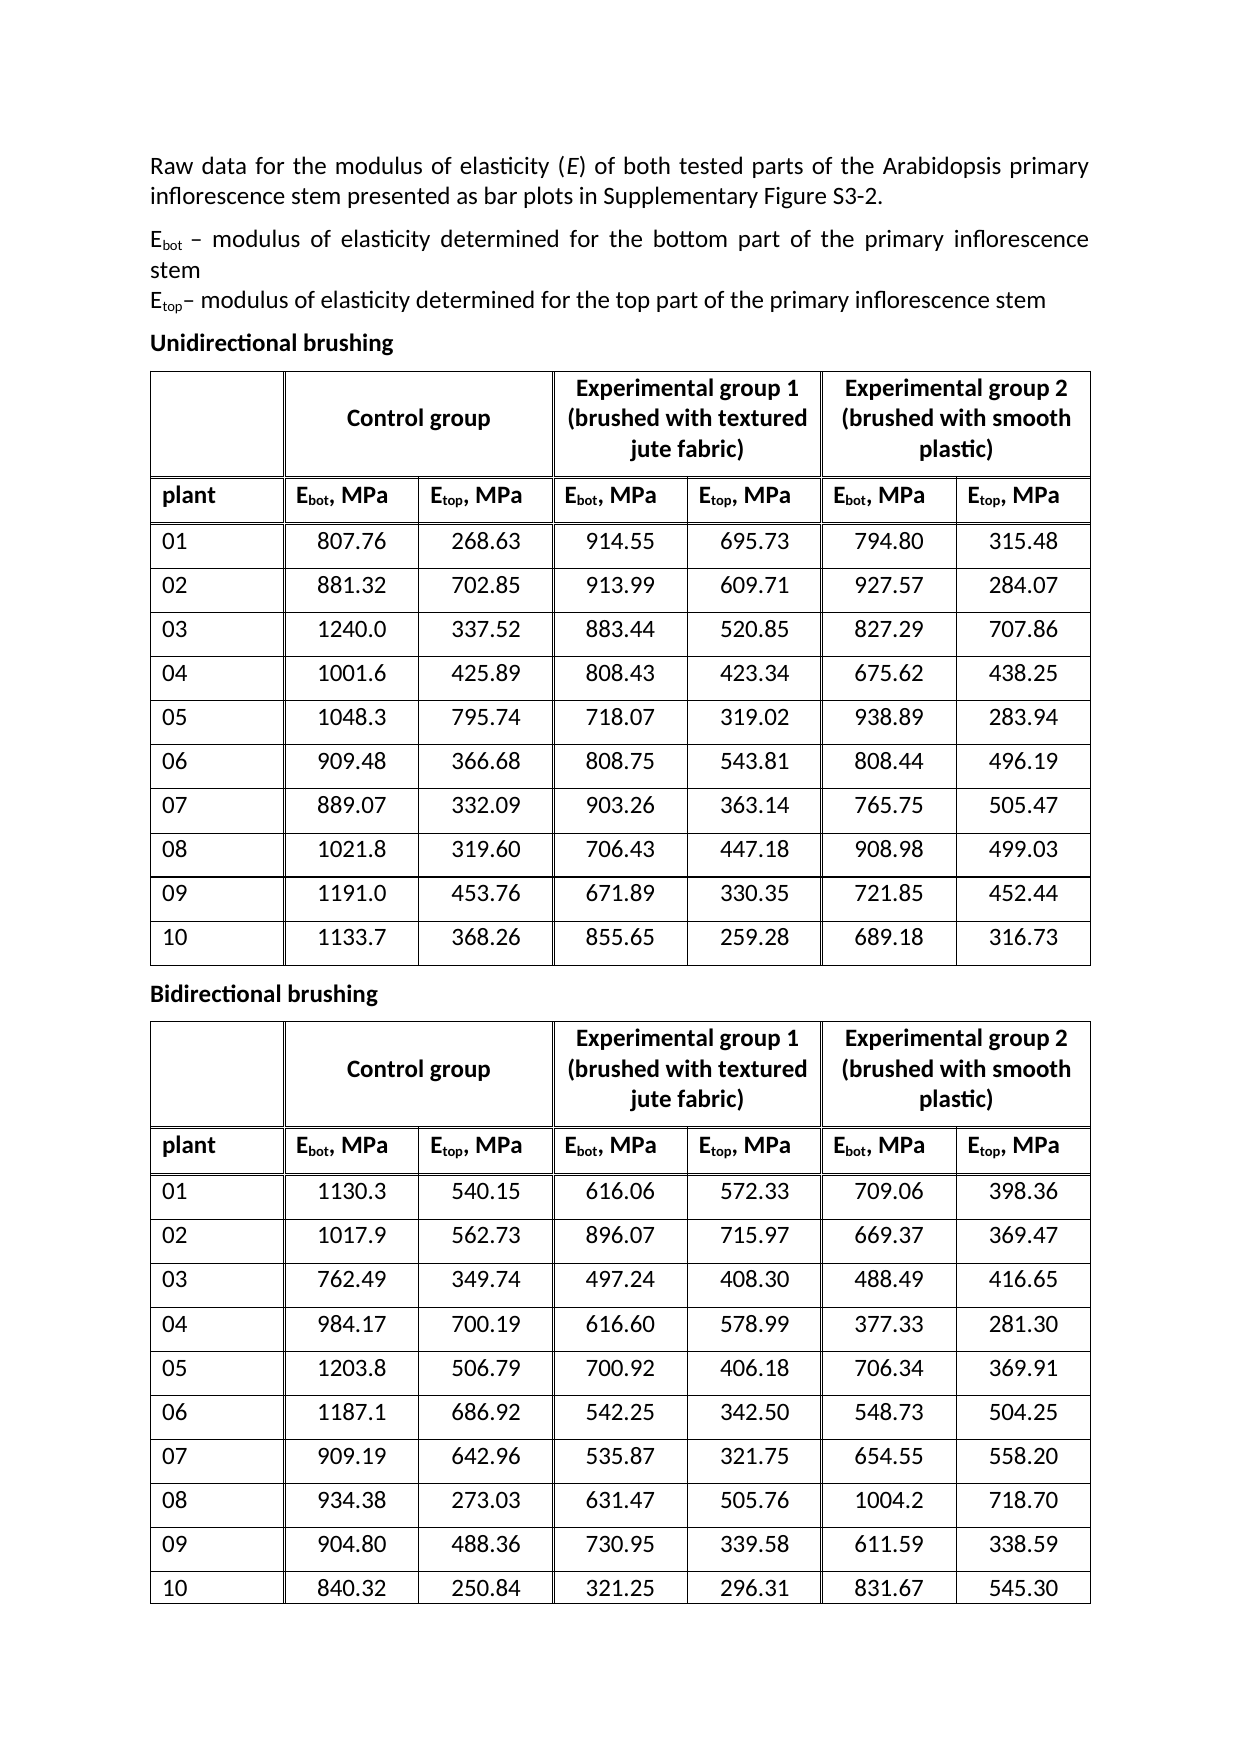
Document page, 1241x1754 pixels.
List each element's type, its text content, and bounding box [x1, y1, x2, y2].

table_cell 363.14 [688, 789, 820, 832]
table_cell 02 [151, 1220, 283, 1263]
table_cell 406.18 [688, 1352, 820, 1395]
table_cell 883.44 [555, 613, 687, 656]
table_cell 702.85 [419, 569, 552, 612]
table_cell 545.30 [957, 1572, 1090, 1603]
table_cell 913.99 [555, 569, 687, 612]
table_cell 07 [151, 1440, 283, 1483]
table_cell 808.43 [555, 657, 687, 700]
table_cell 715.97 [688, 1220, 820, 1263]
table_cell 284.07 [957, 569, 1090, 612]
table_cell 709.06 [823, 1176, 956, 1218]
table_cell 548.73 [823, 1396, 956, 1439]
table_cell 423.34 [688, 657, 820, 700]
table_cell 08 [151, 834, 283, 876]
table_cell 700.19 [419, 1308, 552, 1351]
table_cell 903.26 [555, 789, 687, 832]
table_cell 808.75 [555, 745, 687, 788]
table_cell 616.60 [555, 1308, 687, 1351]
table_cell Ebot, MPa [555, 479, 687, 522]
table_cell 669.37 [823, 1220, 956, 1263]
text Unidirectional brushing [150, 328, 1090, 358]
table_cell 675.62 [823, 657, 956, 700]
table_cell 338.59 [957, 1528, 1090, 1571]
table_cell 496.19 [957, 745, 1090, 788]
table_cell Etop, MPa [419, 1129, 552, 1172]
table_cell 438.25 [957, 657, 1090, 700]
table_header Experimental group 2 (brushed with smooth plastic) [823, 1022, 1090, 1126]
table_cell 319.60 [419, 834, 552, 876]
table_cell Ebot, MPa [823, 479, 956, 522]
table_cell 06 [151, 1396, 283, 1439]
table_cell 535.87 [555, 1440, 687, 1483]
table_cell 855.65 [555, 922, 687, 964]
table_cell 1048.3 [286, 701, 418, 744]
table_cell 316.73 [957, 922, 1090, 964]
table_cell 909.48 [286, 745, 418, 788]
table_cell 543.81 [688, 745, 820, 788]
table_header Control group [286, 372, 552, 476]
table_cell 268.63 [419, 525, 552, 568]
table_cell 718.07 [555, 701, 687, 744]
table_cell 321.25 [555, 1572, 687, 1603]
table_cell 337.52 [419, 613, 552, 656]
table_cell 506.79 [419, 1352, 552, 1395]
table_cell 1203.8 [286, 1352, 418, 1395]
table_cell 562.73 [419, 1220, 552, 1263]
table_cell 1001.6 [286, 657, 418, 700]
table_cell 04 [151, 657, 283, 700]
table_cell 01 [151, 525, 283, 568]
table_cell 10 [151, 922, 283, 964]
table_cell 488.36 [419, 1528, 552, 1571]
table_cell 398.36 [957, 1176, 1090, 1218]
table_cell 250.84 [419, 1572, 552, 1603]
table_cell 718.70 [957, 1484, 1090, 1527]
table_cell Ebot, MPa [286, 1129, 418, 1172]
table_cell 889.07 [286, 789, 418, 832]
table_cell 642.96 [419, 1440, 552, 1483]
table_cell 706.43 [555, 834, 687, 876]
table_cell 896.07 [555, 1220, 687, 1263]
table_cell 706.34 [823, 1352, 956, 1395]
table_cell 416.65 [957, 1264, 1090, 1307]
table_cell 369.47 [957, 1220, 1090, 1263]
table_cell 695.73 [688, 525, 820, 568]
table_cell 366.68 [419, 745, 552, 788]
table_cell 281.30 [957, 1308, 1090, 1351]
table_cell 283.94 [957, 701, 1090, 744]
table_cell Etop, MPa [419, 479, 552, 522]
table_header [151, 372, 283, 476]
table_cell 497.24 [555, 1264, 687, 1307]
table_cell 654.55 [823, 1440, 956, 1483]
table_cell 938.89 [823, 701, 956, 744]
table_cell Etop, MPa [957, 1129, 1090, 1172]
table_cell 499.03 [957, 834, 1090, 876]
table_cell 558.20 [957, 1440, 1090, 1483]
table_cell 609.71 [688, 569, 820, 612]
table_cell 686.92 [419, 1396, 552, 1439]
table_cell Ebot, MPa [286, 479, 418, 522]
text Bidirectional brushing [150, 978, 1090, 1009]
table_cell 02 [151, 569, 283, 612]
table_cell 08 [151, 1484, 283, 1527]
table_cell 505.47 [957, 789, 1090, 832]
table_cell plant [151, 1129, 283, 1172]
table_cell 794.80 [823, 525, 956, 568]
table_cell 827.29 [823, 613, 956, 656]
table_cell 321.75 [688, 1440, 820, 1483]
table_cell 1004.2 [823, 1484, 956, 1527]
text Raw data for the modulus of elasticity (E) of both tested parts of the Arabidopsis primary inflorescence stem presented as bar plots in Supplementary Figure S3-2. [150, 150, 1090, 211]
table_cell 689.18 [823, 922, 956, 964]
table_cell 05 [151, 1352, 283, 1395]
table_cell Etop, MPa [688, 479, 820, 522]
table_cell 762.49 [286, 1264, 418, 1307]
table_header Control group [286, 1022, 552, 1126]
table_cell 927.57 [823, 569, 956, 612]
table_cell 05 [151, 701, 283, 744]
table_cell 542.25 [555, 1396, 687, 1439]
table_cell 831.67 [823, 1572, 956, 1603]
table_header Experimental group 1 (brushed with textured jute fabric) [555, 372, 820, 476]
table_cell 700.92 [555, 1352, 687, 1395]
table_cell 881.32 [286, 569, 418, 612]
table_cell Ebot, MPa [823, 1129, 956, 1172]
table_cell 616.06 [555, 1176, 687, 1218]
table_cell 425.89 [419, 657, 552, 700]
table_cell 342.50 [688, 1396, 820, 1439]
table_cell 03 [151, 613, 283, 656]
table_cell 572.33 [688, 1176, 820, 1218]
table_cell 808.44 [823, 745, 956, 788]
table_cell 273.03 [419, 1484, 552, 1527]
table_cell 1130.3 [286, 1176, 418, 1218]
table_cell 505.76 [688, 1484, 820, 1527]
table_cell 06 [151, 745, 283, 788]
table_cell 488.49 [823, 1264, 956, 1307]
table_cell 259.28 [688, 922, 820, 964]
table_cell 909.19 [286, 1440, 418, 1483]
table_cell 795.74 [419, 701, 552, 744]
table_cell Ebot, MPa [555, 1129, 687, 1172]
table_cell 504.25 [957, 1396, 1090, 1439]
table_cell 09 [151, 878, 283, 921]
table_cell 368.26 [419, 922, 552, 964]
text Ebot – modulus of elasticity determined for the bottom part of the primary inflorescence stem [150, 223, 1090, 284]
table_cell 578.99 [688, 1308, 820, 1351]
table_cell 447.18 [688, 834, 820, 876]
table_cell 01 [151, 1176, 283, 1218]
table_cell 09 [151, 1528, 283, 1571]
table_cell 10 [151, 1572, 283, 1603]
table_cell 07 [151, 789, 283, 832]
table_cell 984.17 [286, 1308, 418, 1351]
table_cell 03 [151, 1264, 283, 1307]
table_cell 765.75 [823, 789, 956, 832]
table_cell 1240.0 [286, 613, 418, 656]
table_cell 349.74 [419, 1264, 552, 1307]
table_cell 840.32 [286, 1572, 418, 1603]
table_cell Etop, MPa [688, 1129, 820, 1172]
table_cell 1191.0 [286, 878, 418, 921]
table_cell 330.35 [688, 878, 820, 921]
table_cell 452.44 [957, 878, 1090, 921]
table_cell 807.76 [286, 525, 418, 568]
table_cell 369.91 [957, 1352, 1090, 1395]
table_cell 540.15 [419, 1176, 552, 1218]
table_cell 1017.9 [286, 1220, 418, 1263]
table_cell 1187.1 [286, 1396, 418, 1439]
table_cell 453.76 [419, 878, 552, 921]
table_header Experimental group 1 (brushed with textured jute fabric) [555, 1022, 820, 1126]
table_cell 319.02 [688, 701, 820, 744]
text Etop– modulus of elasticity determined for the top part of the primary inflorescence stem [150, 284, 1090, 315]
table_cell 332.09 [419, 789, 552, 832]
table_cell plant [151, 479, 283, 522]
table_cell 339.58 [688, 1528, 820, 1571]
table_cell 520.85 [688, 613, 820, 656]
table_cell 904.80 [286, 1528, 418, 1571]
table_cell 721.85 [823, 878, 956, 921]
table_cell 707.86 [957, 613, 1090, 656]
table_cell 296.31 [688, 1572, 820, 1603]
table_cell 631.47 [555, 1484, 687, 1527]
table_header [151, 1022, 283, 1126]
table_header Experimental group 2 (brushed with smooth plastic) [823, 372, 1090, 476]
table_cell 671.89 [555, 878, 687, 921]
table_cell 1133.7 [286, 922, 418, 964]
table_cell 377.33 [823, 1308, 956, 1351]
table_cell 1021.8 [286, 834, 418, 876]
table_cell 611.59 [823, 1528, 956, 1571]
table_cell 04 [151, 1308, 283, 1351]
table_cell 408.30 [688, 1264, 820, 1307]
table_cell 908.98 [823, 834, 956, 876]
table_cell 914.55 [555, 525, 687, 568]
table_cell 315.48 [957, 525, 1090, 568]
table_cell 730.95 [555, 1528, 687, 1571]
table_cell Etop, MPa [957, 479, 1090, 522]
table_cell 934.38 [286, 1484, 418, 1527]
